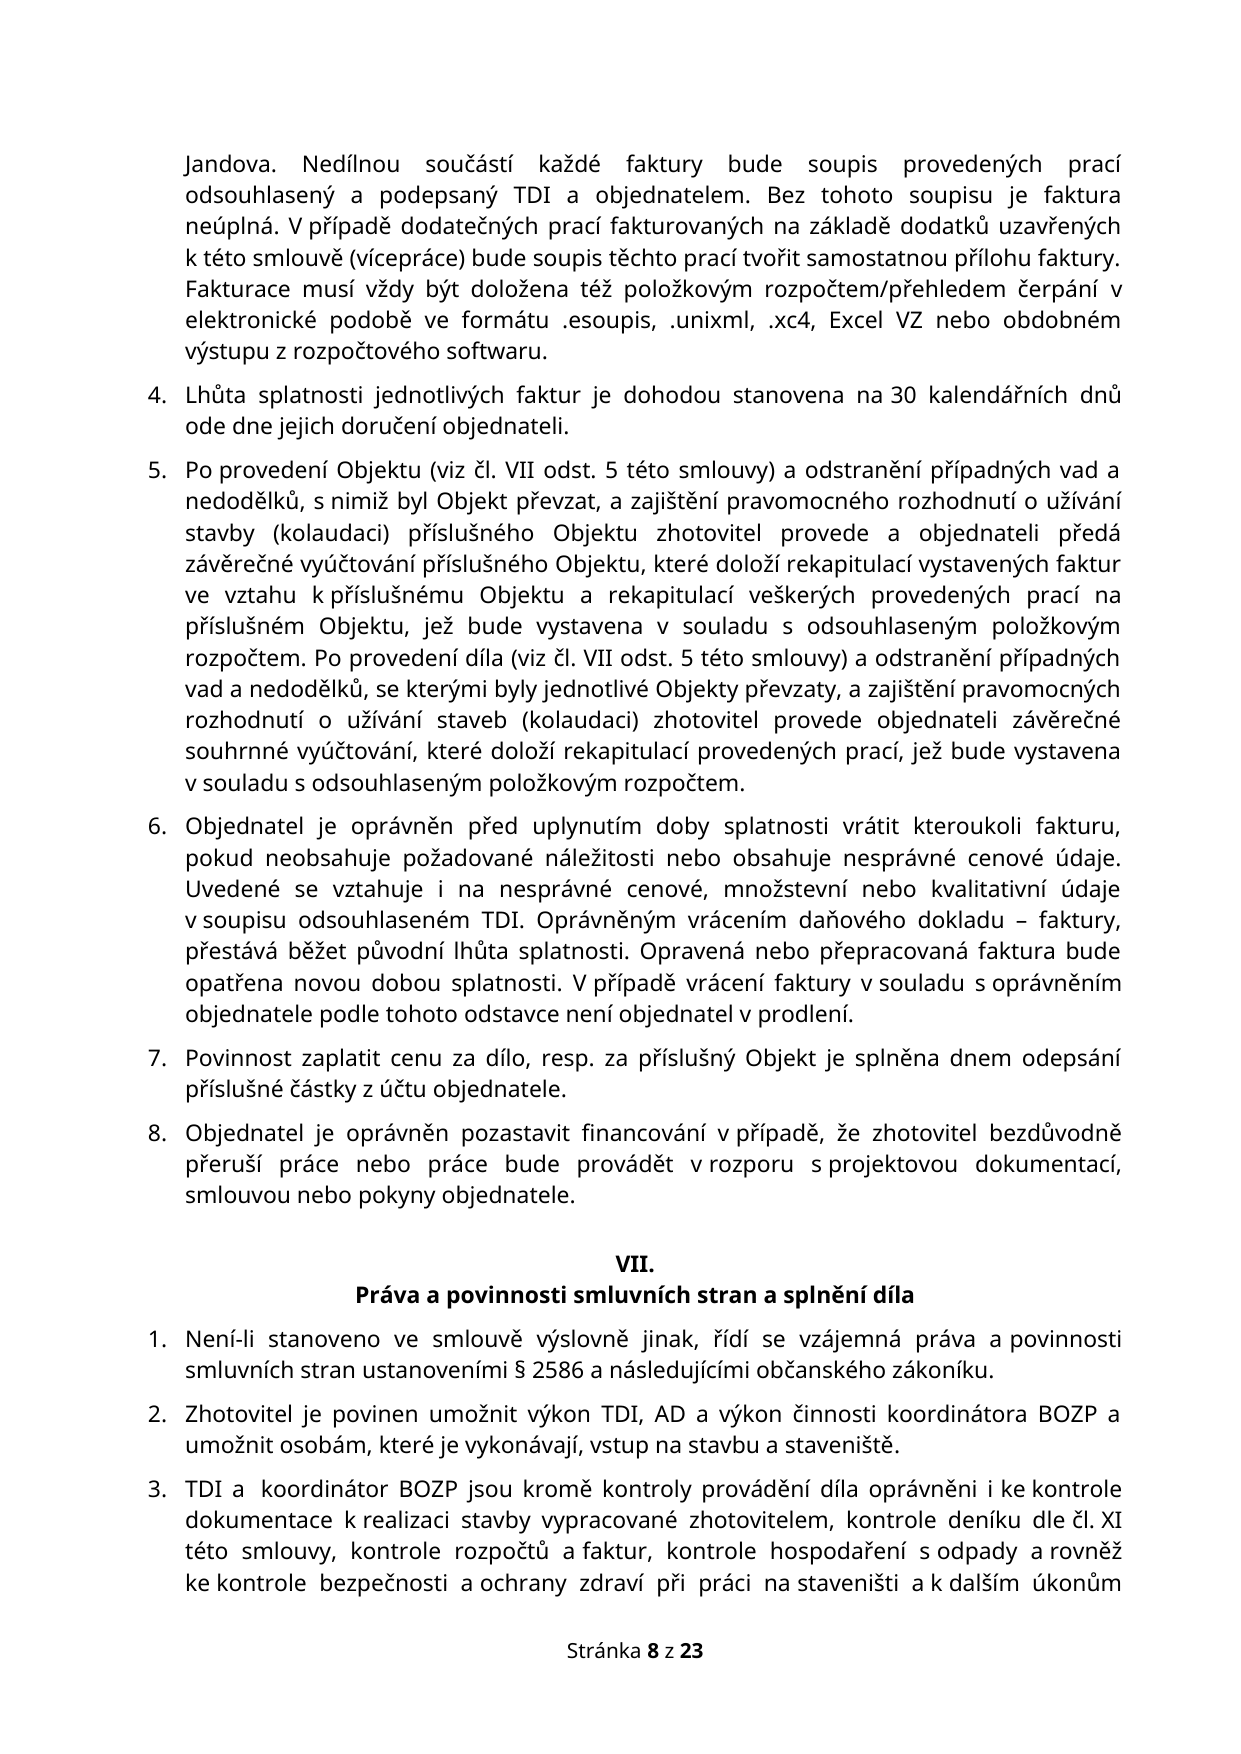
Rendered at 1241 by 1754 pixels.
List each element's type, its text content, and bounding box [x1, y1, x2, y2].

list Objednatel je oprávněn před uplynutím doby splatnosti vrátit kteroukoli fakturu, pokud neobsahuje požadované náležitosti nebo obsahuje nesprávné cenové údaje. Uvedené se vztahuje i na nesprávné cenové, množstevní nebo kvalitativní údaje v soupisu odsouhlaseném TDI. Oprávněným vrácením daňového dokladu – faktury, přestává běžet původní lhůta splatnosti. Opravená nebo přepracovaná faktura bude opatřena novou dobou splatnosti. V případě vrácení faktury v souladu s oprávněním objednatele podle tohoto odstavce není objednatel v prodlení. [148, 810, 1122, 1029]
list Objednatel je oprávněn pozastavit financování v případě, že zhotovitel bezdůvodně přeruší práce nebo práce bude provádět v rozporu s projektovou dokumentací, smlouvou nebo pokyny objednatele. [148, 1116, 1122, 1210]
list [148, 1473, 1122, 1598]
list Povinnost zaplatit cenu za dílo, resp. za příslušný Objekt je splněna dnem odepsání příslušné částky z účtu objednatele. [148, 1041, 1122, 1104]
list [148, 148, 1122, 366]
text VII. Práva a povinnosti smluvních stran a splnění díla [148, 1248, 1122, 1310]
list Lhůta splatnosti jednotlivých faktur je dohodou stanovena na 30 kalendářních dnů ode dne jejich doručení objednateli. [148, 379, 1122, 441]
list Zhotovitel je povinen umožnit výkon TDI, AD a výkon činnosti koordinátora BOZP a umožnit osobám, které je vykonávají, vstup na stavbu a staveniště. [148, 1398, 1122, 1460]
list Po provedení Objektu (viz čl. VII odst. 5 této smlouvy) a odstranění případných vad a nedodělků, s nimiž byl Objekt převzat, a zajištění pravomocného rozhodnutí o užívání stavby (kolaudaci) příslušného Objektu zhotovitel provede a objednateli předá závěrečné vyúčtování příslušného Objektu, které doloží rekapitulací vystavených faktur ve vztahu k příslušnému Objektu a rekapitulací veškerých provedených prací na příslušném Objektu, jež bude vystavena v souladu s odsouhlaseným položkovým rozpočtem. Po provedení díla (viz čl. VII odst. 5 této smlouvy) a odstranění případných vad a nedodělků, se kterými byly jednotlivé Objekty převzaty, a zajištění pravomocných rozhodnutí o užívání staveb (kolaudaci) zhotovitel provede objednateli závěrečné souhrnné vyúčtování, které doloží rekapitulací provedených prací, jež bude vystavena v souladu s odsouhlaseným položkovým rozpočtem. [148, 454, 1122, 798]
list Není-li stanoveno ve smlouvě výslovně jinak, řídí se vzájemná práva a povinnosti smluvních stran ustanoveními § následujícími občanského zákoníku. [148, 1323, 1122, 1385]
